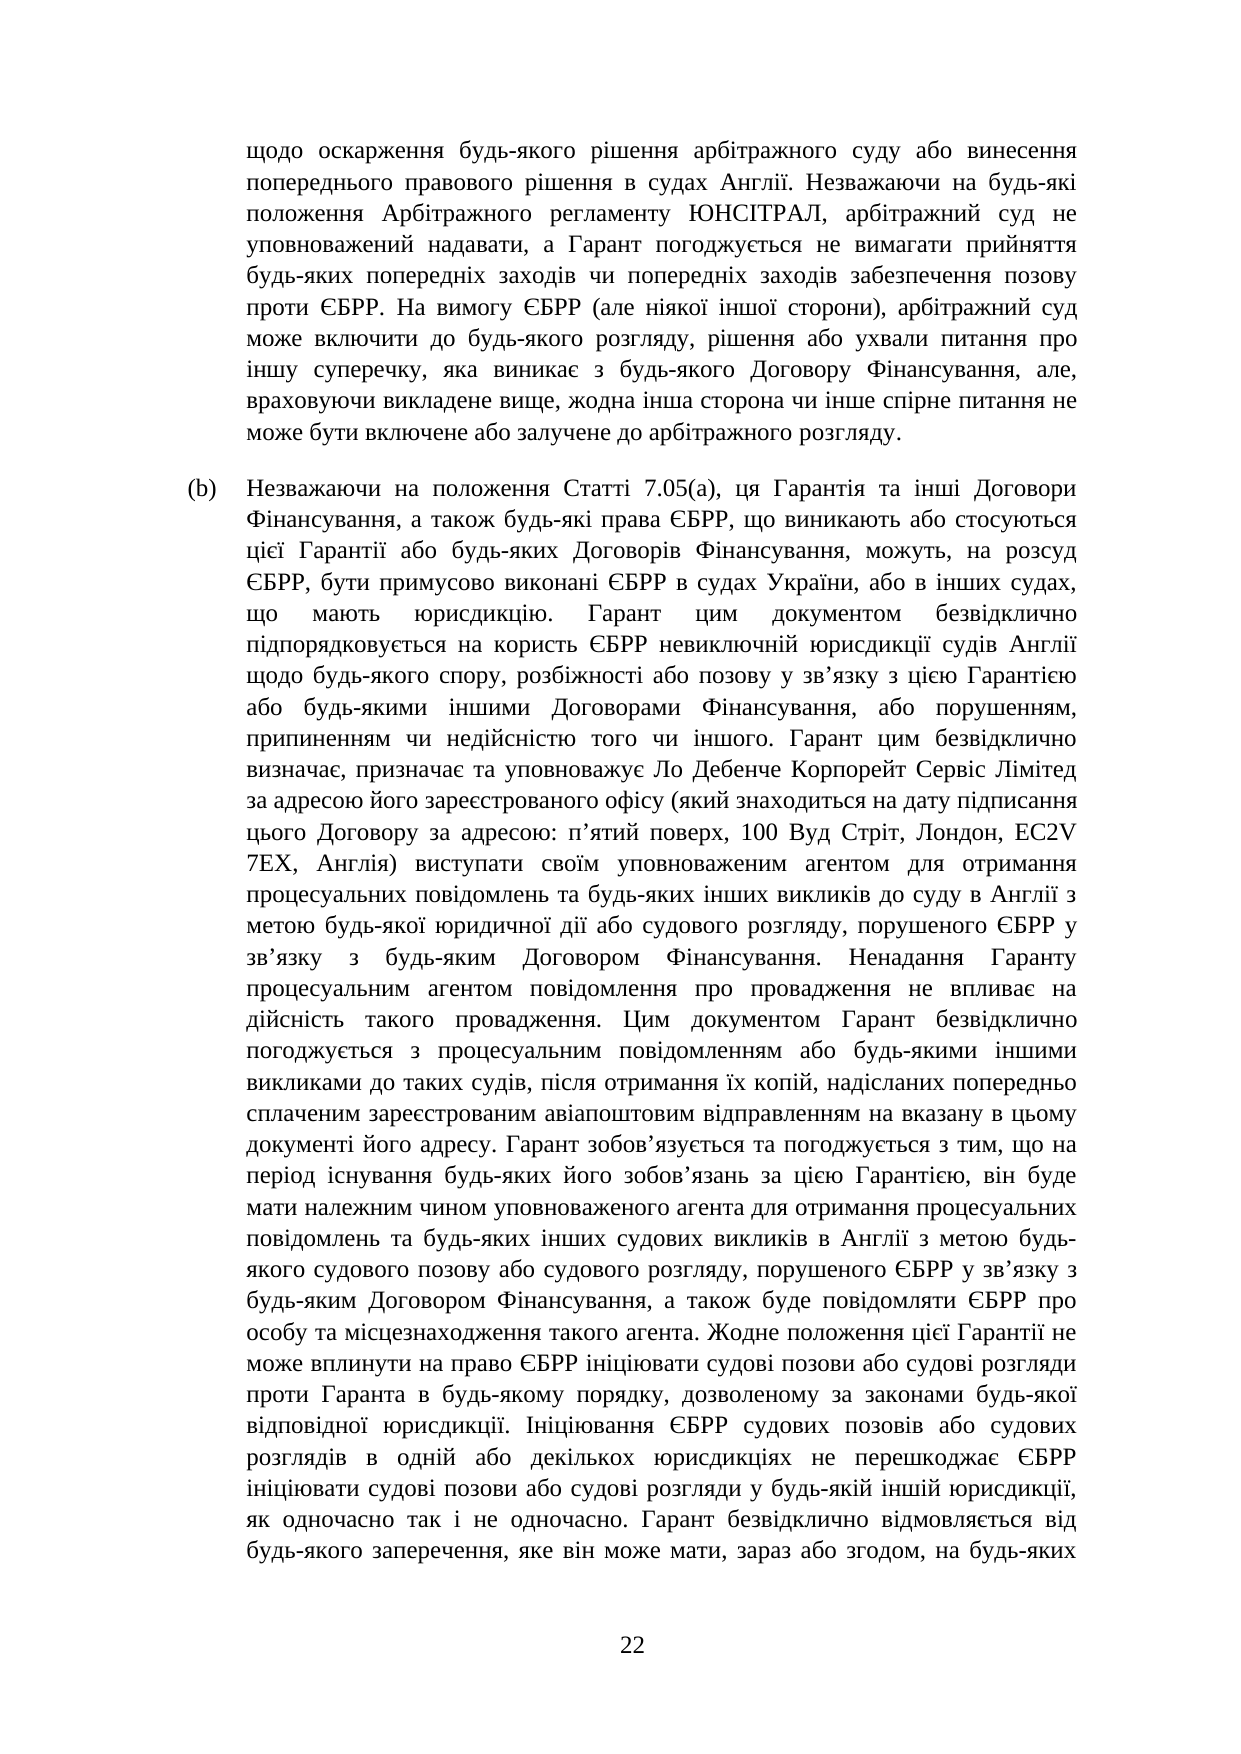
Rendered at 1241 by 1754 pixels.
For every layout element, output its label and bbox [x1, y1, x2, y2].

text [187, 470, 1078, 1564]
text [187, 133, 1078, 445]
